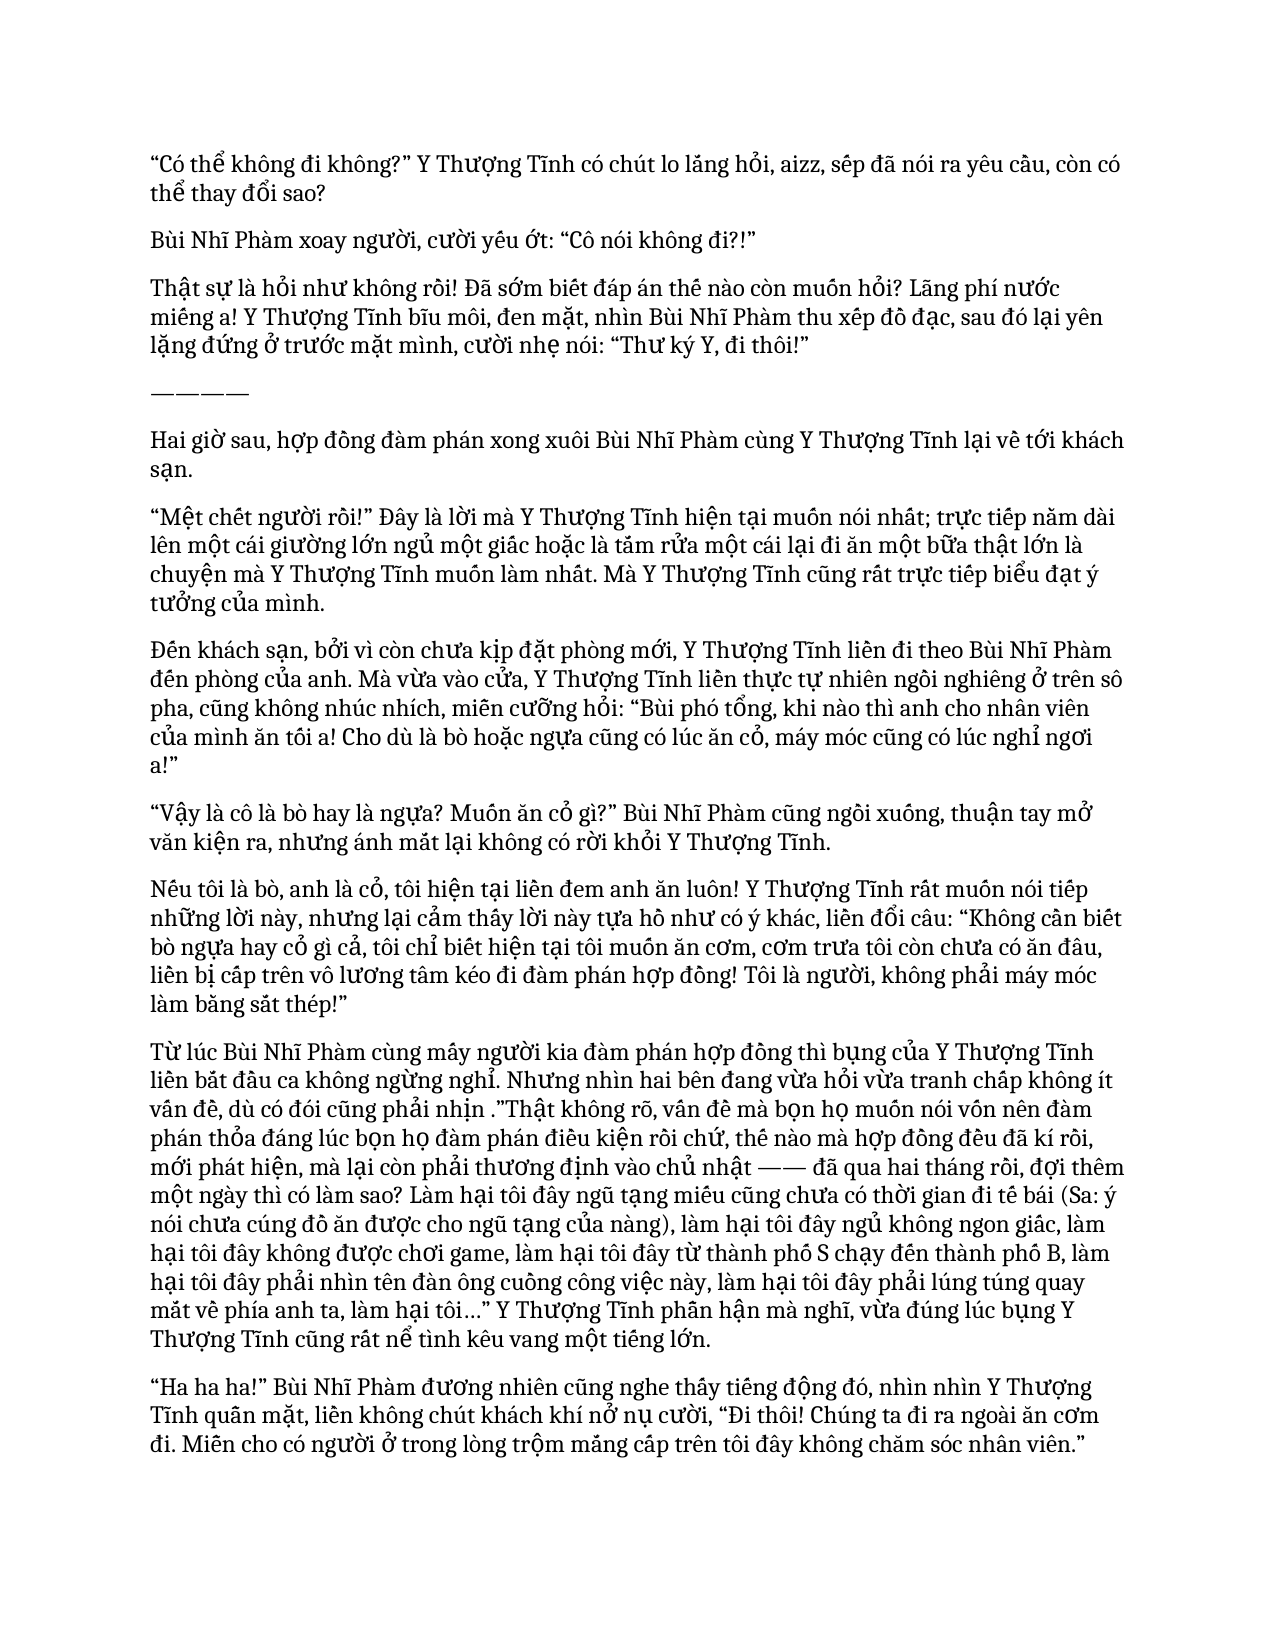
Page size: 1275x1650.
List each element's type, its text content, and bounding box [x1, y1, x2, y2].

text ———— [150, 379, 1125, 407]
text “Mệt chết người rồi!” Đây là lời mà Y Thượng Tĩnh hiện tại muốn nói nhất; trực tiếp nằm dài lên một cái giường lớn ngủ một giấc hoặc là tắm rửa một cái lại đi ăn một bữa thật lớn là chuyện mà Y Thượng Tĩnh muốn làm nhất. Mà Y Thượng Tĩnh cũng rất trực tiếp biểu đạt ý tưởng của mình. [150, 502, 1125, 617]
text “Có thể không đi không?” Y Thượng Tĩnh có chút lo lắng hỏi, aizz, sếp đã nói ra yêu cầu, còn có thể thay đổi sao? [150, 150, 1125, 207]
text Hai giờ sau, hợp đồng đàm phán xong xuôi Bùi Nhĩ Phàm cùng Y Thượng Tĩnh lại về tới khách sạn. [150, 426, 1125, 484]
text Bùi Nhĩ Phàm xoay người, cười yếu ớt: “Cô nói không đi?!” [150, 226, 1125, 255]
text Đến khách sạn, bởi vì còn chưa kịp đặt phòng mới, Y Thượng Tĩnh liền đi theo Bùi Nhĩ Phàm đến phòng của anh. Mà vừa vào cửa, Y Thượng Tĩnh liền thực tự nhiên ngồi nghiêng ở trên sô pha, cũng không nhúc nhích, miễn cưỡng hỏi: “Bùi phó tổng, khi nào thì anh cho nhân viên của mình ăn tối a! Cho dù là bò hoặc ngựa cũng có lúc ăn cỏ, máy móc cũng có lúc nghỉ ngơi a!” [150, 636, 1125, 780]
text Nếu tôi là bò, anh là cỏ, tôi hiện tại liền đem anh ăn luôn! Y Thượng Tĩnh rất muốn nói tiếp những lời này, nhưng lại cảm thấy lời này tựa hồ như có ý khác, liền đổi câu: “Không cần biết bò ngựa hay cỏ gì cả, tôi chỉ biết hiện tại tôi muốn ăn cơm, cơm trưa tôi còn chưa có ăn đâu, liền bị cấp trên vô lương tâm kéo đi đàm phán hợp đồng! Tôi là người, không phải máy móc làm bằng sắt thép!” [150, 875, 1125, 1019]
text Từ lúc Bùi Nhĩ Phàm cùng mấy người kia đàm phán hợp đồng thì bụng của Y Thượng Tĩnh liền bắt đầu ca không ngừng nghỉ. Nhưng nhìn hai bên đang vừa hỏi vừa tranh chấp không ít vấn đề, dù có đói cũng phải nhịn .”Thật không rõ, vấn đề mà bọn họ muốn nói vốn nên đàm phán thỏa đáng lúc bọn họ đàm phán điều kiện rồi chứ, thế nào mà hợp đồng đều đã kí rồi, mới phát hiện, mà lại còn phải thương định vào chủ nhật —— đã qua hai tháng rồi, đợi thêm một ngày thì có làm sao? Làm hại tôi đây ngũ tạng miếu cũng chưa có thời gian đi tế bái (Sa: ý nói chưa cúng đồ ăn được cho ngũ tạng của nàng), làm hại tôi đây ngủ không ngon giấc, làm hại tôi đây không được chơi game, làm hại tôi đây từ thành phố S chạy đến thành phố B, làm hại tôi đây phải nhìn tên đàn ông cuồng công việc này, làm hại tôi đây phải lúng túng quay mắt về phía anh ta, làm hại tôi…” Y Thượng Tĩnh phẫn hận mà nghĩ, vừa đúng lúc bụng Y Thượng Tĩnh cũng rất nể tình kêu vang một tiếng lớn. [150, 1037, 1125, 1354]
text “Ha ha ha!” Bùi Nhĩ Phàm đương nhiên cũng nghe thấy tiếng động đó, nhìn nhìn Y Thượng Tĩnh quẫn mặt, liền không chút khách khí nở nụ cười, “Đi thôi! Chúng ta đi ra ngoài ăn cơm đi. Miễn cho có người ở trong lòng trộm mắng cấp trên tôi đây không chăm sóc nhân viên.” [150, 1372, 1125, 1459]
text Thật sự là hỏi như không rồi! Đã sớm biết đáp án thế nào còn muốn hỏi? Lãng phí nước miếng a! Y Thượng Tĩnh bĩu môi, đen mặt, nhìn Bùi Nhĩ Phàm thu xếp đồ đạc, sau đó lại yên lặng đứng ở trước mặt mình, cười nhẹ nói: “Thư ký Y, đi thôi!” [150, 274, 1125, 360]
text “Vậy là cô là bò hay là ngựa? Muốn ăn cỏ gì?” Bùi Nhĩ Phàm cũng ngồi xuống, thuận tay mở văn kiện ra, nhưng ánh mắt lại không có rời khỏi Y Thượng Tĩnh. [150, 799, 1125, 856]
